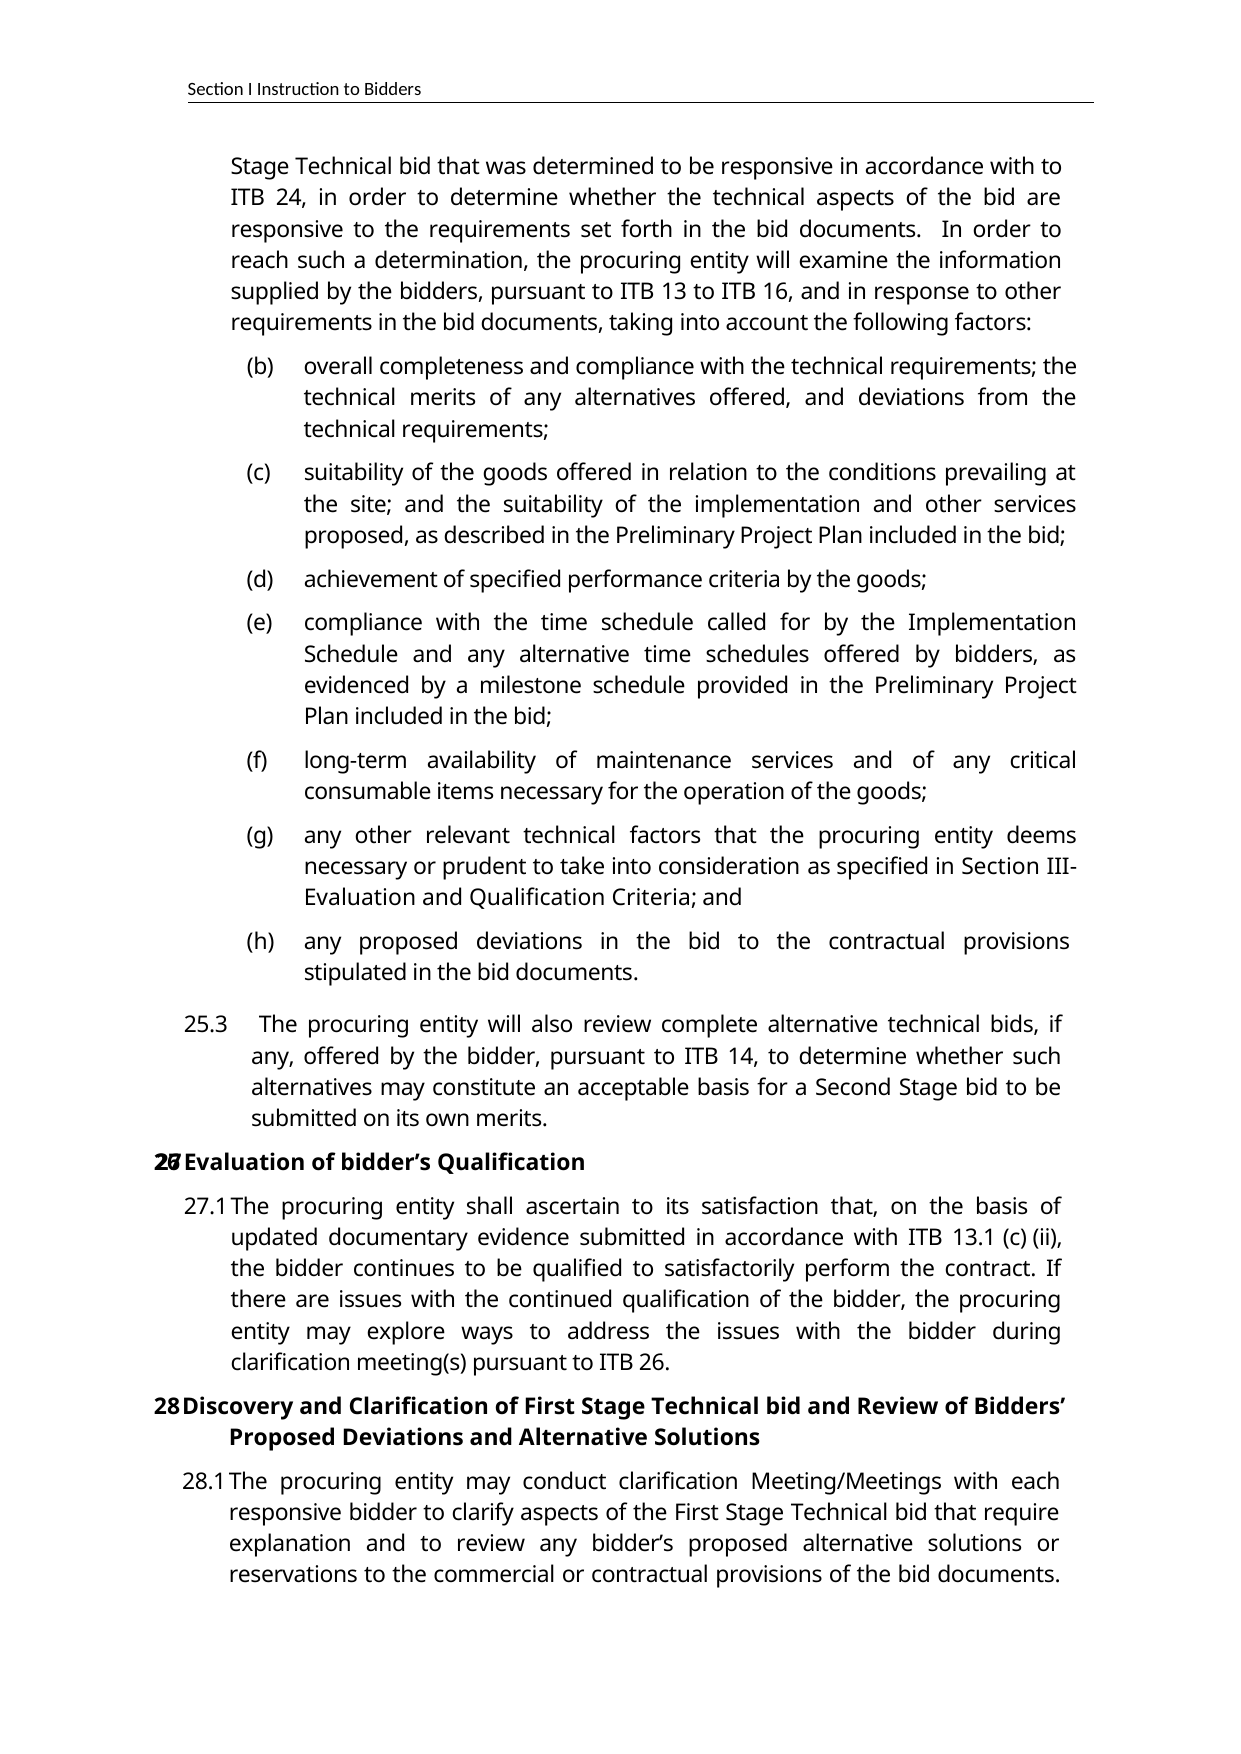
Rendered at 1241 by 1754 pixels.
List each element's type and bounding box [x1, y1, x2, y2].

table_cell [159, 150, 1116, 1589]
